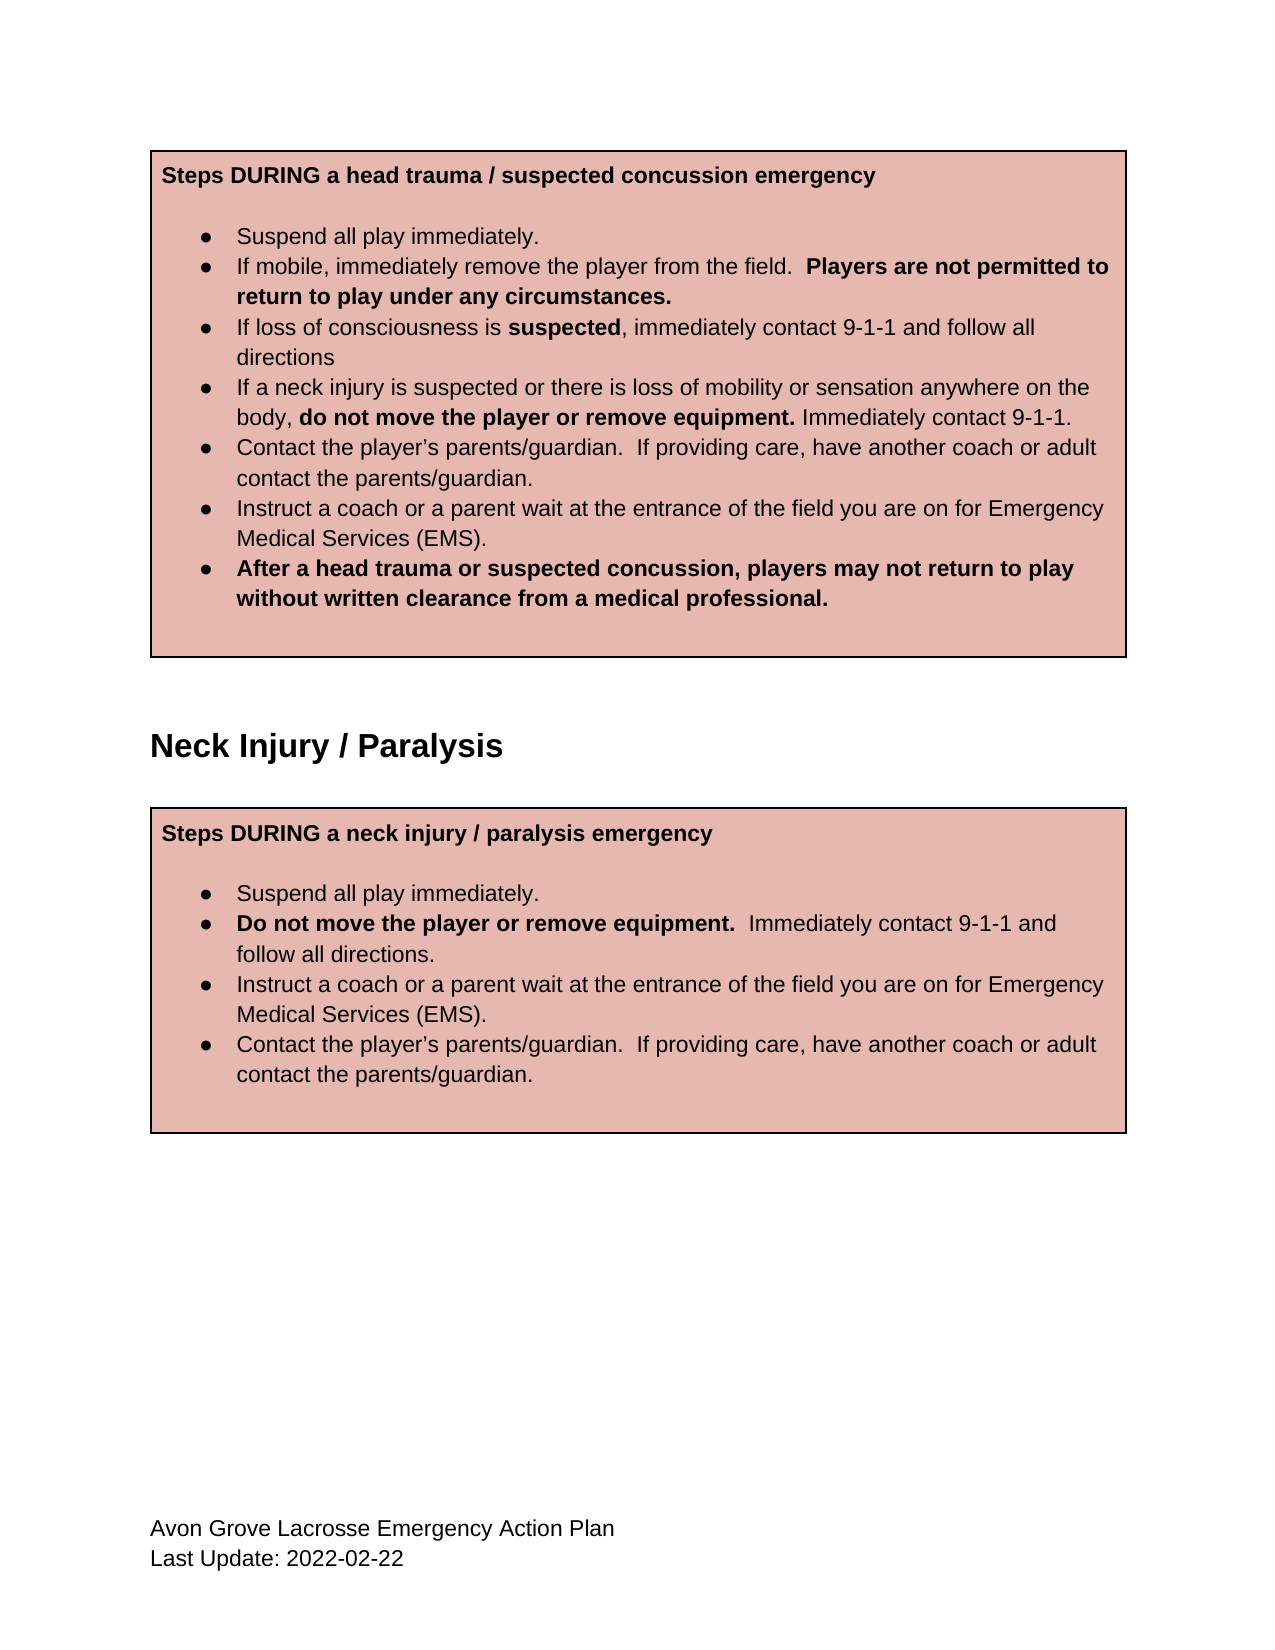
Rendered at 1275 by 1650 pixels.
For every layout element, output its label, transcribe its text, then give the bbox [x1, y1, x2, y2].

subtitle Neck Injury / Paralysis [150, 726, 1125, 764]
table_header Steps DURING a neck injury / paralysis emergency Suspend all play immediately. Do not move the player or remove equipment. Immediately contact 9-1-1 and follow all directions. Instruct a coach or a parent wait at the entrance of the field you are on for Emergency Medical Services (EMS). Contact the player’s parents/guardian. If providing care, have another coach or adult contact the parents/guardian. [152, 809, 1125, 1132]
table_header Steps DURING a head trauma / suspected concussion emergency Suspend all play immediately. If mobile, immediately remove the player from the field. Players are not permitted to return to play under any circumstances. If loss of consciousness is suspected, immediately contact 9-1-1 and follow all directions If a neck injury is suspected or there is loss of mobility or sensation anywhere on the body, do not move the player or remove equipment. Immediately contact 9-1-1. Contact the player’s parents/guardian. If providing care, have another coach or adult contact the parents/guardian. Instruct a coach or a parent wait at the entrance of the field you are on for Emergency Medical Services (EMS). After a head trauma or suspected concussion, players may not return to play without written clearance from a medical professional. [152, 152, 1125, 656]
